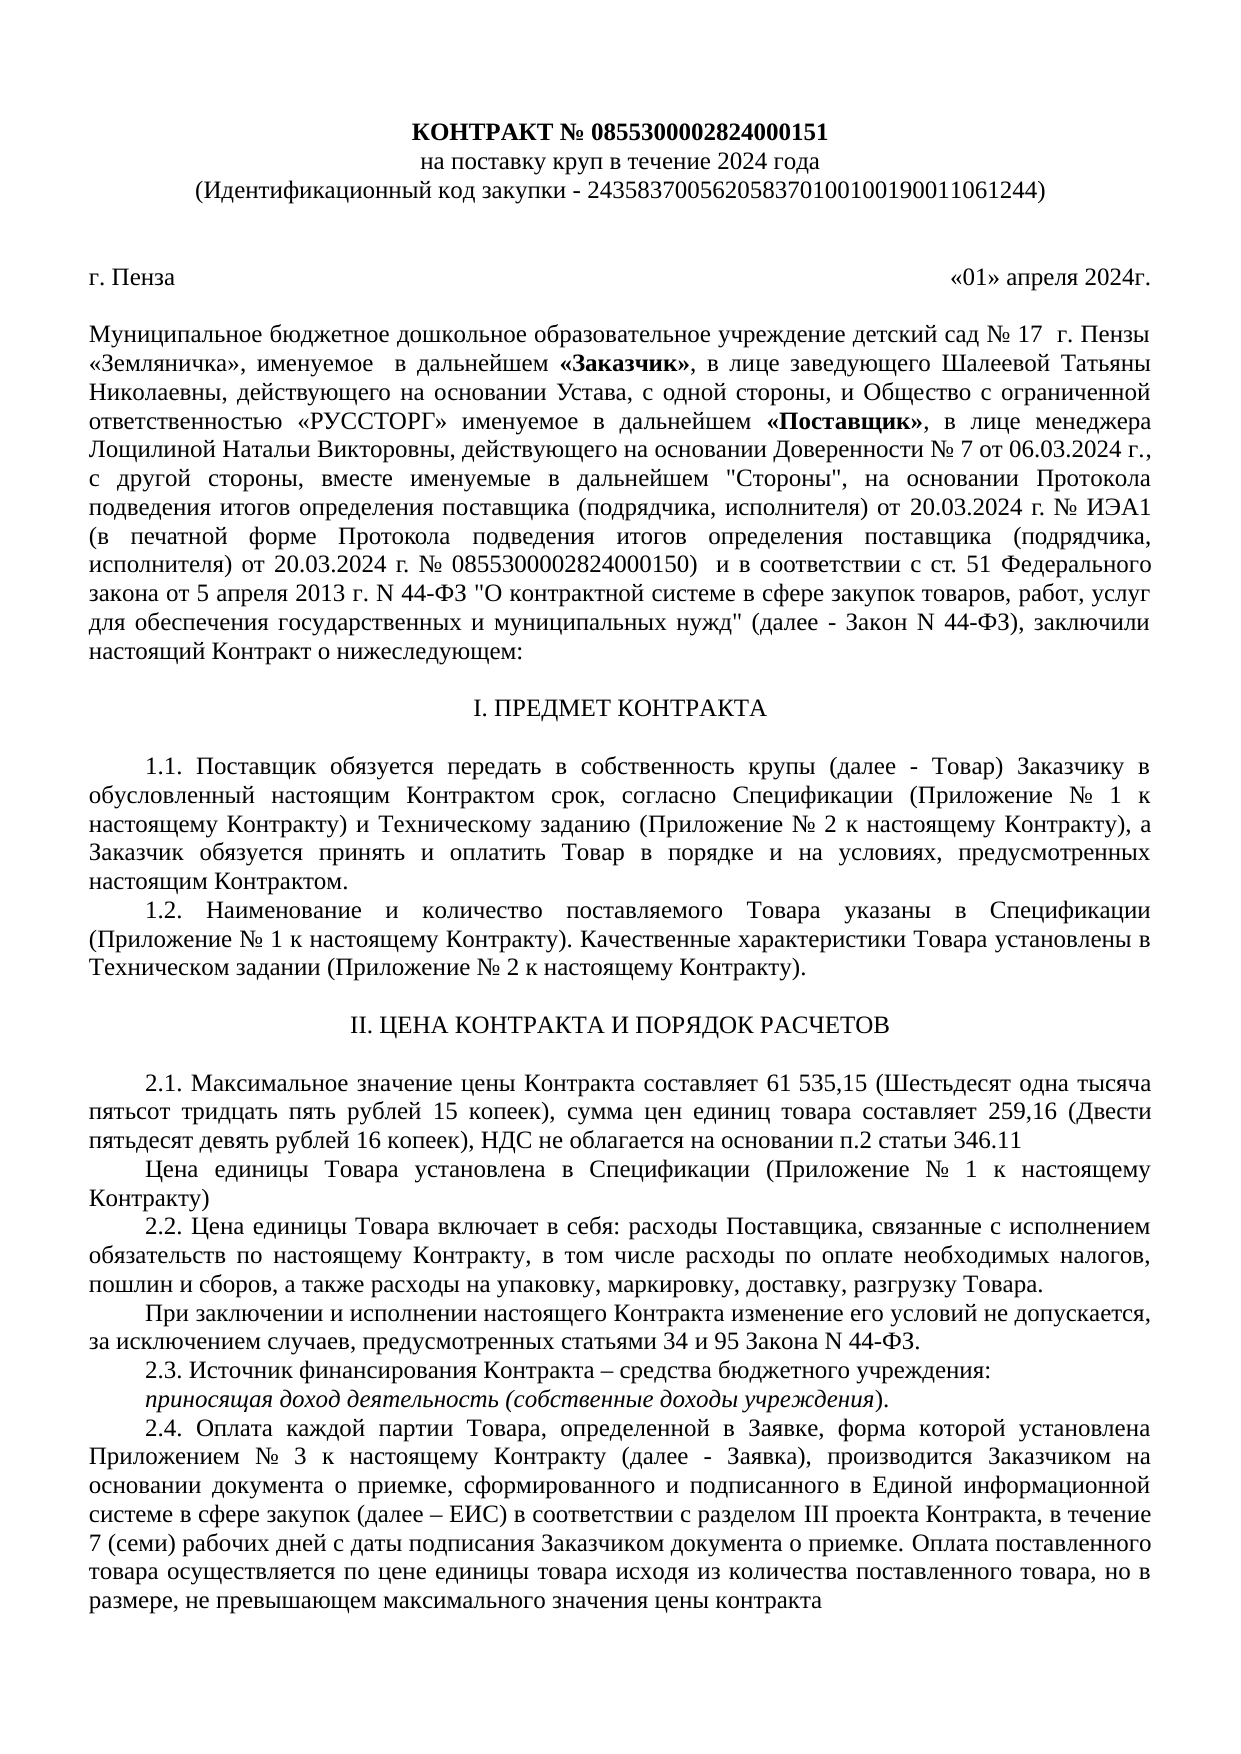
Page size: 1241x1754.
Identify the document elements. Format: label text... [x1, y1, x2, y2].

text 1.1. Поставщик обязуется передать в собственность крупы (далее - Товар) Заказчику в обусловленный настоящим Контрактом срок, согласно Спецификации (Приложение № 1 к настоящему Контракту) и Техническому заданию (Приложение № 2 к настоящему Контракту), а Заказчик обязуется принять и оплатить Товар в порядке и на условиях, предусмотренных настоящим Контрактом. [89, 751, 1152, 895]
text на поставку круп в течение 2024 года [89, 146, 1152, 175]
text Муниципальное бюджетное дошкольное образовательное учреждение детский сад № 17 г. Пензы «Земляничка», именуемое в дальнейшем «Заказчик», в лице заведующего Шалеевой Татьяны Николаевны, действующего на основании Устава, с одной стороны, и Общество с ограниченной ответственностью «РУССТОРГ» именуемое в дальнейшем «Поставщик», в лице менеджера Лощилиной Натальи Викторовны, действующего на основании Доверенности № 7 от 06.03.2024 г., с другой стороны, вместе именуемые в дальнейшем "Стороны", на основании Протокола подведения итогов определения поставщика (подрядчика, исполнителя) от 20.03.2024 г. № ИЭА1 (в печатной форме Протокола подведения итогов определения поставщика (подрядчика, исполнителя) от 20.03.2024 г. № 0855300002824000150) и в соответствии с ст. 51 Федерального закона от 5 апреля 2013 г. N 44-ФЗ "О контрактной системе в сфере закупок товаров, работ, услуг для обеспечения государственных и муниципальных нужд" (далее - Закон N 44-ФЗ), заключили настоящий Контракт о нижеследующем: [89, 319, 1152, 664]
text 2.2. Цена единицы Товара включает в себя: расходы Поставщика, связанные с исполнением обязательств по настоящему Контракту, в том числе расходы по оплате необходимых налогов, пошлин и сборов, а также расходы на упаковку, маркировку, доставку, разгрузку Товара. [89, 1211, 1152, 1298]
text 2.4. Оплата каждой партии Товара, определенной в Заявке, форма которой установлена Приложением № 3 к настоящему Контракту (далее - Заявка), производится Заказчиком на основании документа о приемке, сформированного и подписанного в Единой информационной системе в сфере закупок (далее – ЕИС) в соответствии с разделом III проекта Контракта, в течение 7 (семи) рабочих дней с даты подписания Заказчиком документа о приемке. Оплата поставленного товара осуществляется по цене единицы товара исходя из количества поставленного товара, но в размере, не превышающем максимального значения цены контракта [89, 1413, 1152, 1614]
text II. ЦЕНА КОНТРАКТА И ПОРЯДОК РАСЧЕТОВ [89, 1010, 1152, 1039]
text г. Пенза «01» апреля 2024г. [89, 262, 1152, 291]
text Цена единицы Товара установлена в Спецификации (Приложение № 1 к настоящему Контракту) [89, 1154, 1152, 1211]
text 2.1. Максимальное значение цены Контракта составляет 61 535,15 (Шестьдесят одна тысяча пятьсот тридцать пять рублей 15 копеек), сумма цен единиц товара составляет 259,16 (Двести пятьдесят девять рублей 16 копеек), НДС не облагается на основании п.2 статьи 346.11 [89, 1068, 1152, 1154]
text При заключении и исполнении настоящего Контракта изменение его условий не допускается, за исключением случаев, предусмотренных статьями 34 и 95 Закона N 44-ФЗ. [89, 1298, 1152, 1355]
text приносящая доход деятельность (собственные доходы учреждения). [89, 1384, 1152, 1413]
text КОНТРАКТ № 0855300002824000151 [89, 117, 1152, 146]
text (Идентификационный код закупки - 243583700562058370100100190011061244) [89, 175, 587, 204]
text 2.3. Источник финансирования Контракта – средства бюджетного учреждения: [89, 1355, 1152, 1384]
text 1.2. Наименование и количество поставляемого Товара указаны в Спецификации (Приложение № 1 к настоящему Контракту). Качественные характеристики Товара установлены в Техническом задании (Приложение № 2 к настоящему Контракту). [89, 895, 1152, 981]
text I. ПРЕДМЕТ КОНТРАКТА [89, 693, 1152, 722]
